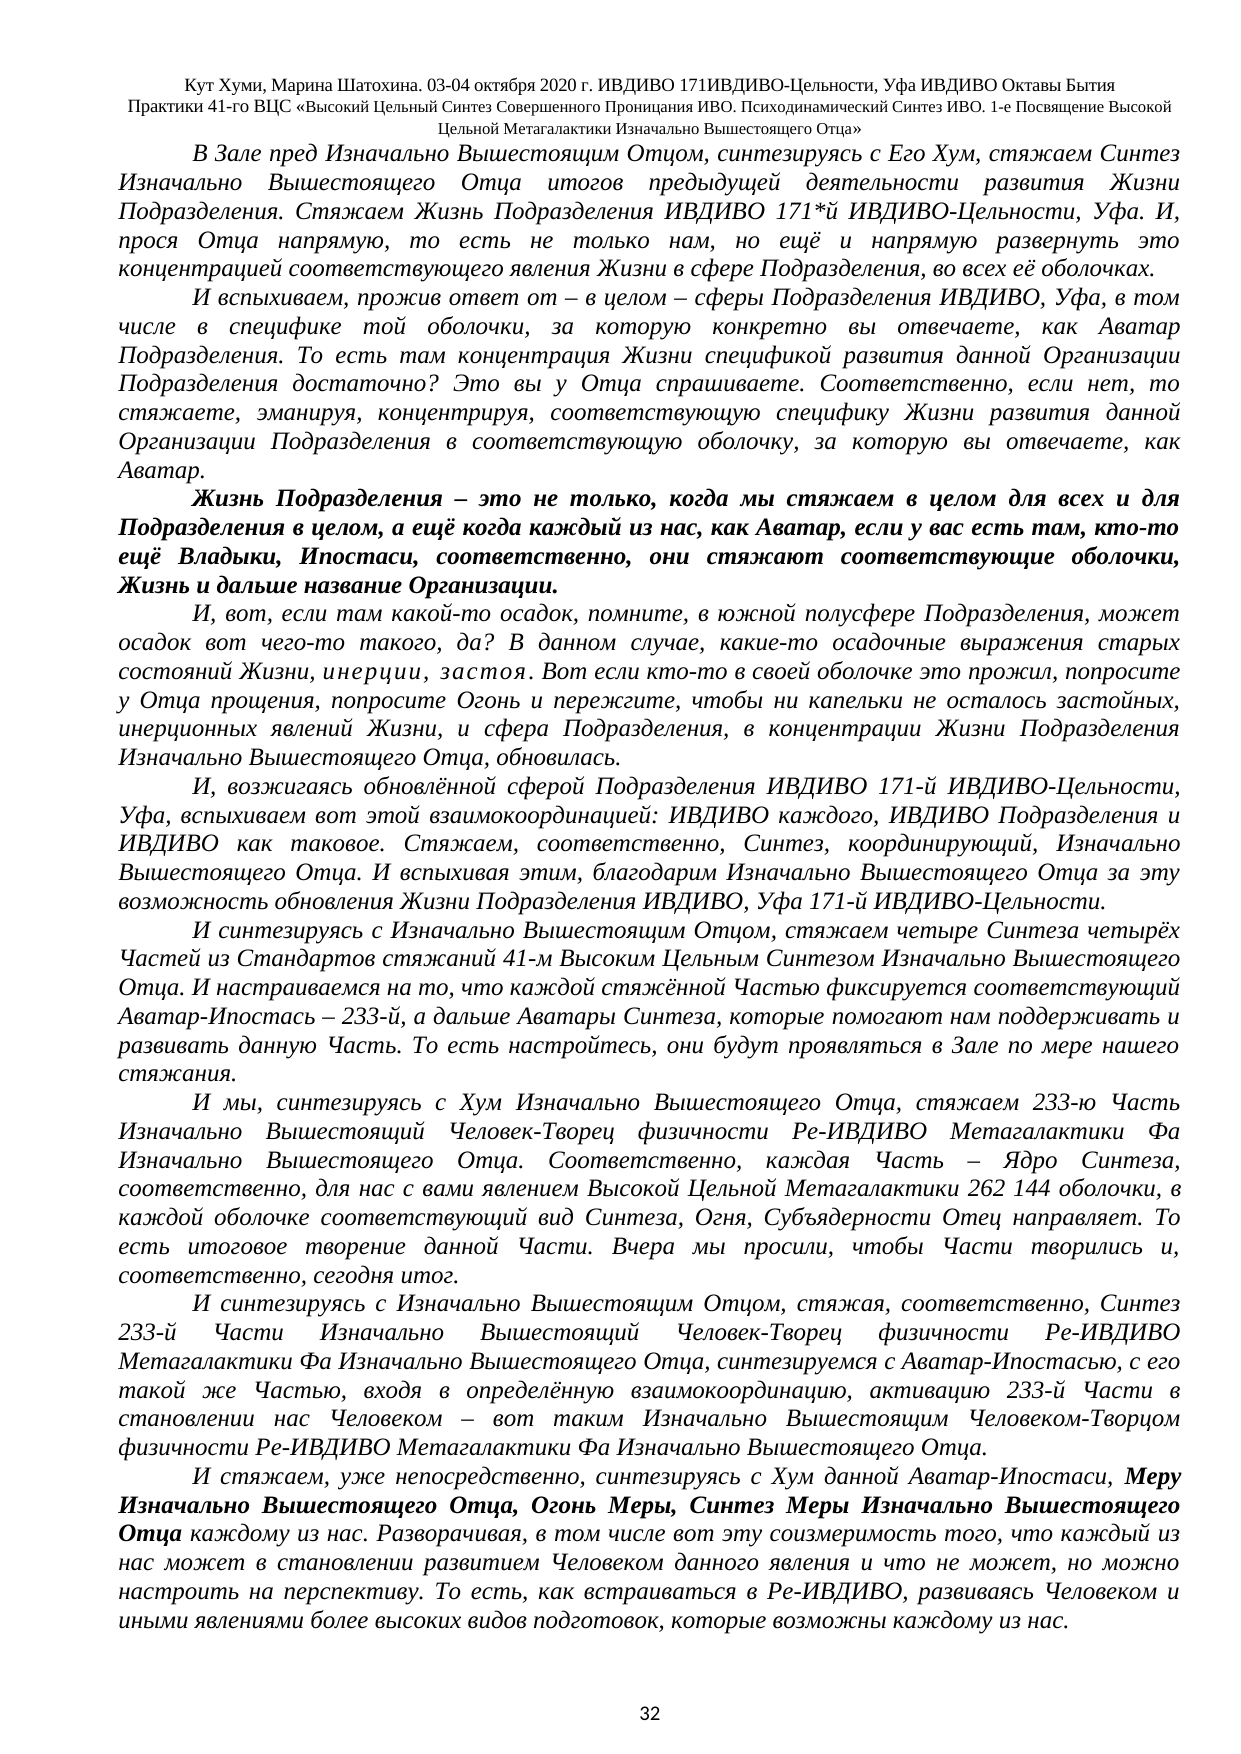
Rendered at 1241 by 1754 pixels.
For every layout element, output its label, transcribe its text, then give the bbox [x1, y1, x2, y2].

text В Зале пред Изначально Вышестоящим Отцом, синтезируясь с Его Хум, стяжаем Синтез Изначально Вышестоящего Отца итогов предыдущей деятельности развития Жизни Подразделения. Стяжаем Жизнь Подразделения ИВДИВО 171*й ИВДИВО-Цельности, Уфа. И, прося Отца напрямую, то есть не только нам, но ещё и напрямую развернуть это концентрацией соответствующего явления Жизни в сфере Подразделения, во всех её оболочках. [118, 138, 1181, 282]
text И, вот, если там какой-то осадок, помните, в южной полусфере Подразделения, может осадок вот чего-то такого, да? В данном случае, какие-то осадочные выражения старых состояний Жизни, инерции, застоя. Вот если кто-то в своей оболочке это прожил, попросите у Отца прощения, попросите Огонь и пережгите, чтобы ни капельки не осталось застойных, инерционных явлений Жизни, и сфера Подразделения, в концентрации Жизни Подразделения Изначально Вышестоящего Отца, обновилась. [118, 598, 1181, 771]
text И, возжигаясь обновлённой сферой Подразделения ИВДИВО 171-й ИВДИВО-Цельности, Уфа, вспыхиваем вот этой взаимокоординацией: ИВДИВО каждого, ИВДИВО Подразделения и ИВДИВО как таковое. Стяжаем, соответственно, Синтез, координирующий, Изначально Вышестоящего Отца. И вспыхивая этим, благодарим Изначально Вышестоящего Отца за эту возможность обновления Жизни Подразделения ИВДИВО, Уфа 171-й ИВДИВО-Цельности. [118, 771, 1181, 915]
text И стяжаем, уже непосредственно, синтезируясь с Хум данной Аватар-Ипостаси, Меру Изначально Вышестоящего Отца, Огонь Меры, Синтез Меры Изначально Вышестоящего Отца каждому из нас. Разворачивая, в том числе вот эту соизмеримость того, что каждый из нас может в становлении развитием Человеком данного явления и что не может, но можно настроить на перспективу. То есть, как встраиваться в Ре-ИВДИВО, развиваясь Человеком и иными явлениями более высоких видов подготовок, которые возможны каждому из нас. [118, 1461, 1181, 1633]
text Жизнь Подразделения – это не только, когда мы стяжаем в целом для всех и для Подразделения в целом, а ещё когда каждый из нас, как Аватар, если у вас есть там, кто-то ещё Владыки, Ипостаси, соответственно, они стяжают соответствующие оболочки, Жизнь и дальше название Организации. [118, 483, 1181, 598]
text И синтезируясь с Изначально Вышестоящим Отцом, стяжаем четыре Синтеза четырёх Частей из Стандартов стяжаний 41-м Высоким Цельным Синтезом Изначально Вышестоящего Отца. И настраиваемся на то, что каждой стяжённой Частью фиксируется соответствующий Аватар-Ипостась – 233-й, а дальше Аватары Синтеза, которые помогают нам поддерживать и развивать данную Часть. То есть настройтесь, они будут проявляться в Зале по мере нашего стяжания. [118, 915, 1181, 1087]
text И мы, синтезируясь с Хум Изначально Вышестоящего Отца, стяжаем 233-ю Часть Изначально Вышестоящий Человек-Творец физичности Ре-ИВДИВО Метагалактики Фа Изначально Вышестоящего Отца. Соответственно, каждая Часть – Ядро Синтеза, соответственно, для нас с вами явлением Высокой Цельной Метагалактики 262 144 оболочки, в каждой оболочке соответствующий вид Синтеза, Огня, Субъядерности Отец направляет. То есть итоговое творение данной Части. Вчера мы просили, чтобы Части творились и, соответственно, сегодня итог. [118, 1087, 1181, 1288]
text И вспыхиваем, прожив ответ от – в целом – сферы Подразделения ИВДИВО, Уфа, в том числе в специфике той оболочки, за которую конкретно вы отвечаете, как Аватар Подразделения. То есть там концентрация Жизни спецификой развития данной Организации Подразделения достаточно? Это вы у Отца спрашиваете. Соответственно, если нет, то стяжаете, эманируя, концентрируя, соответствующую специфику Жизни развития данной Организации Подразделения в соответствующую оболочку, за которую вы отвечаете, как Аватар. [118, 282, 1181, 483]
text И синтезируясь с Изначально Вышестоящим Отцом, стяжая, соответственно, Синтез 233-й Части Изначально Вышестоящий Человек-Творец физичности Ре-ИВДИВО Метагалактики Фа Изначально Вышестоящего Отца, синтезируемся с Аватар-Ипостасью, с его такой же Частью, входя в определённую взаимокоординацию, активацию 233-й Части в становлении нас Человеком – вот таким Изначально Вышестоящим Человеком-Творцом физичности Ре-ИВДИВО Метагалактики Фа Изначально Вышестоящего Отца. [118, 1288, 1181, 1461]
